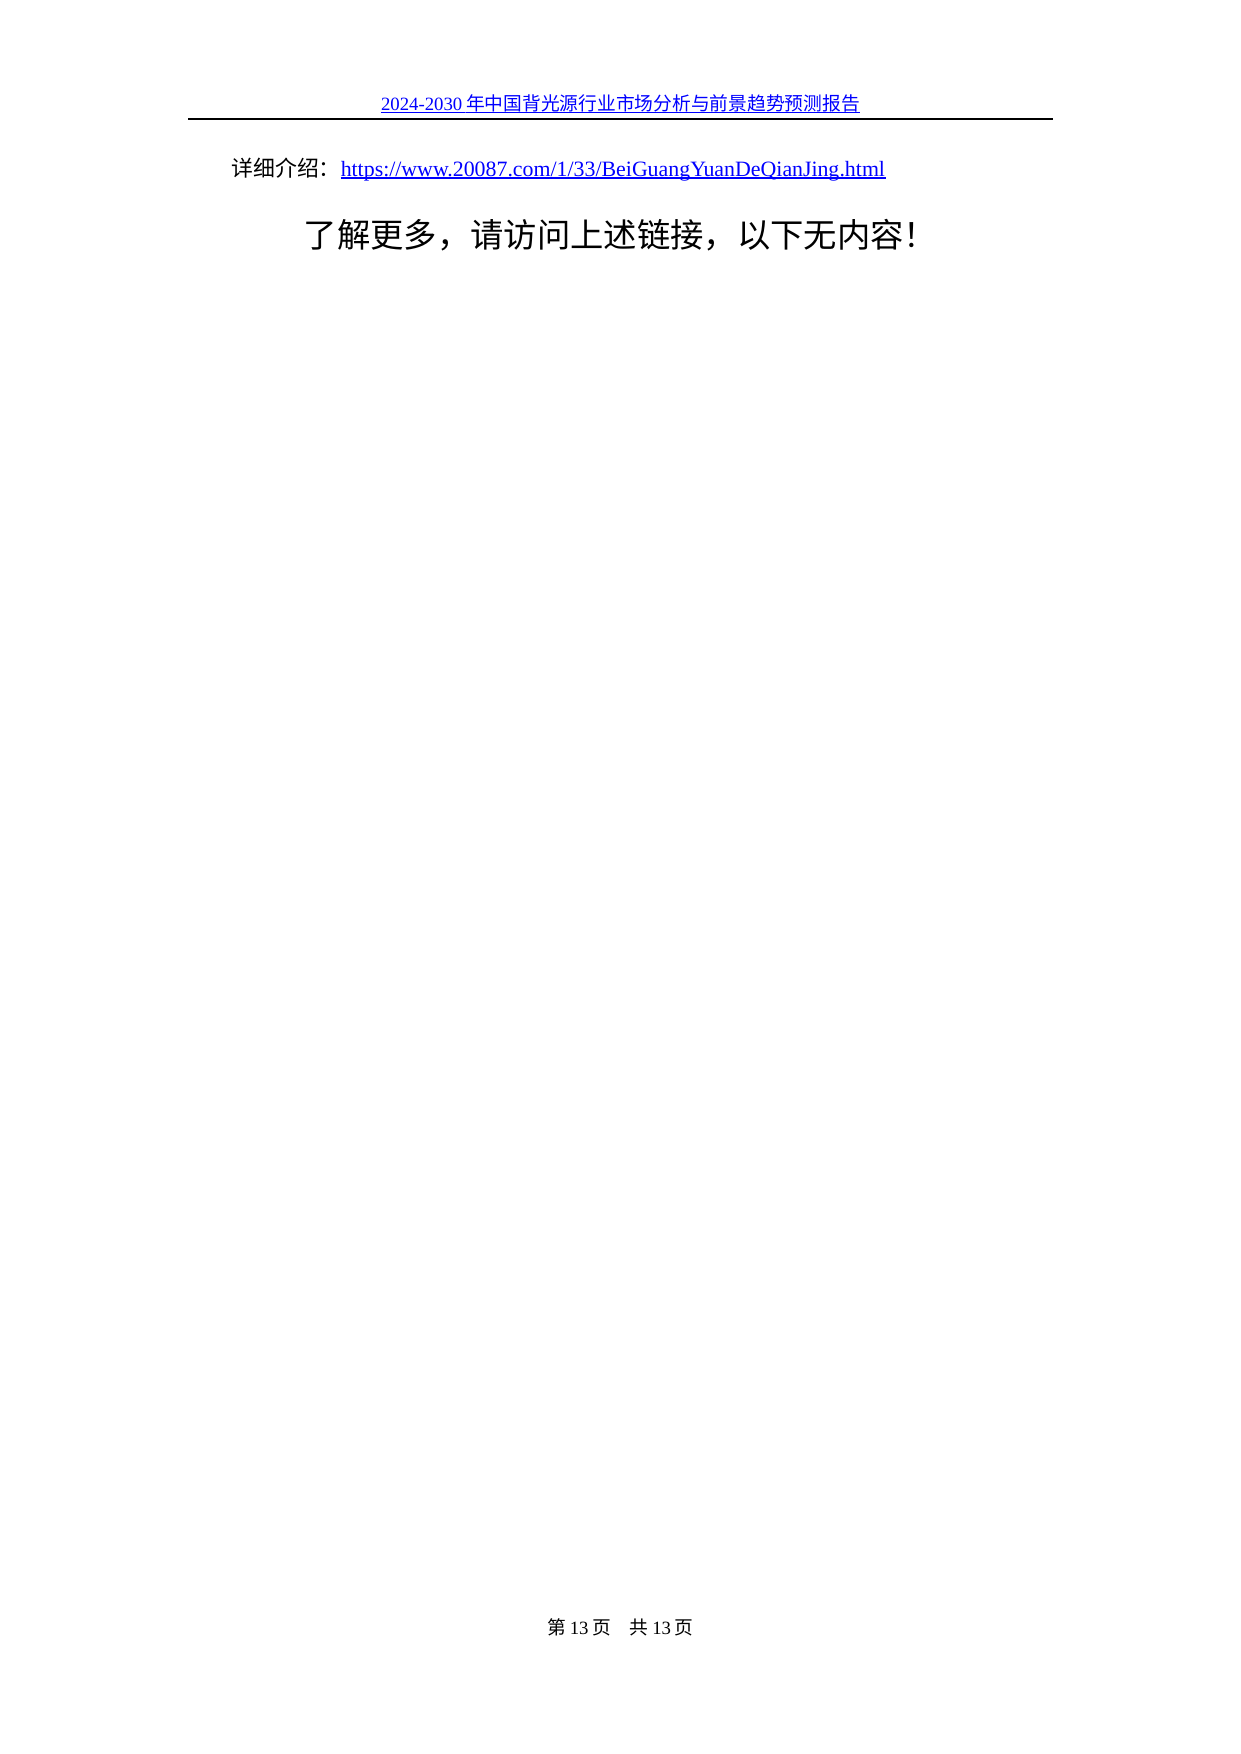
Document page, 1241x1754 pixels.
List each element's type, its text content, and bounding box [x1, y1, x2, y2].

text 详细介绍：https://www.20087.com/1/33/BeiGuangYuanDeQianJing.html [187, 150, 1053, 183]
title 了解更多，请访问上述链接，以下无内容！ [187, 200, 1053, 265]
